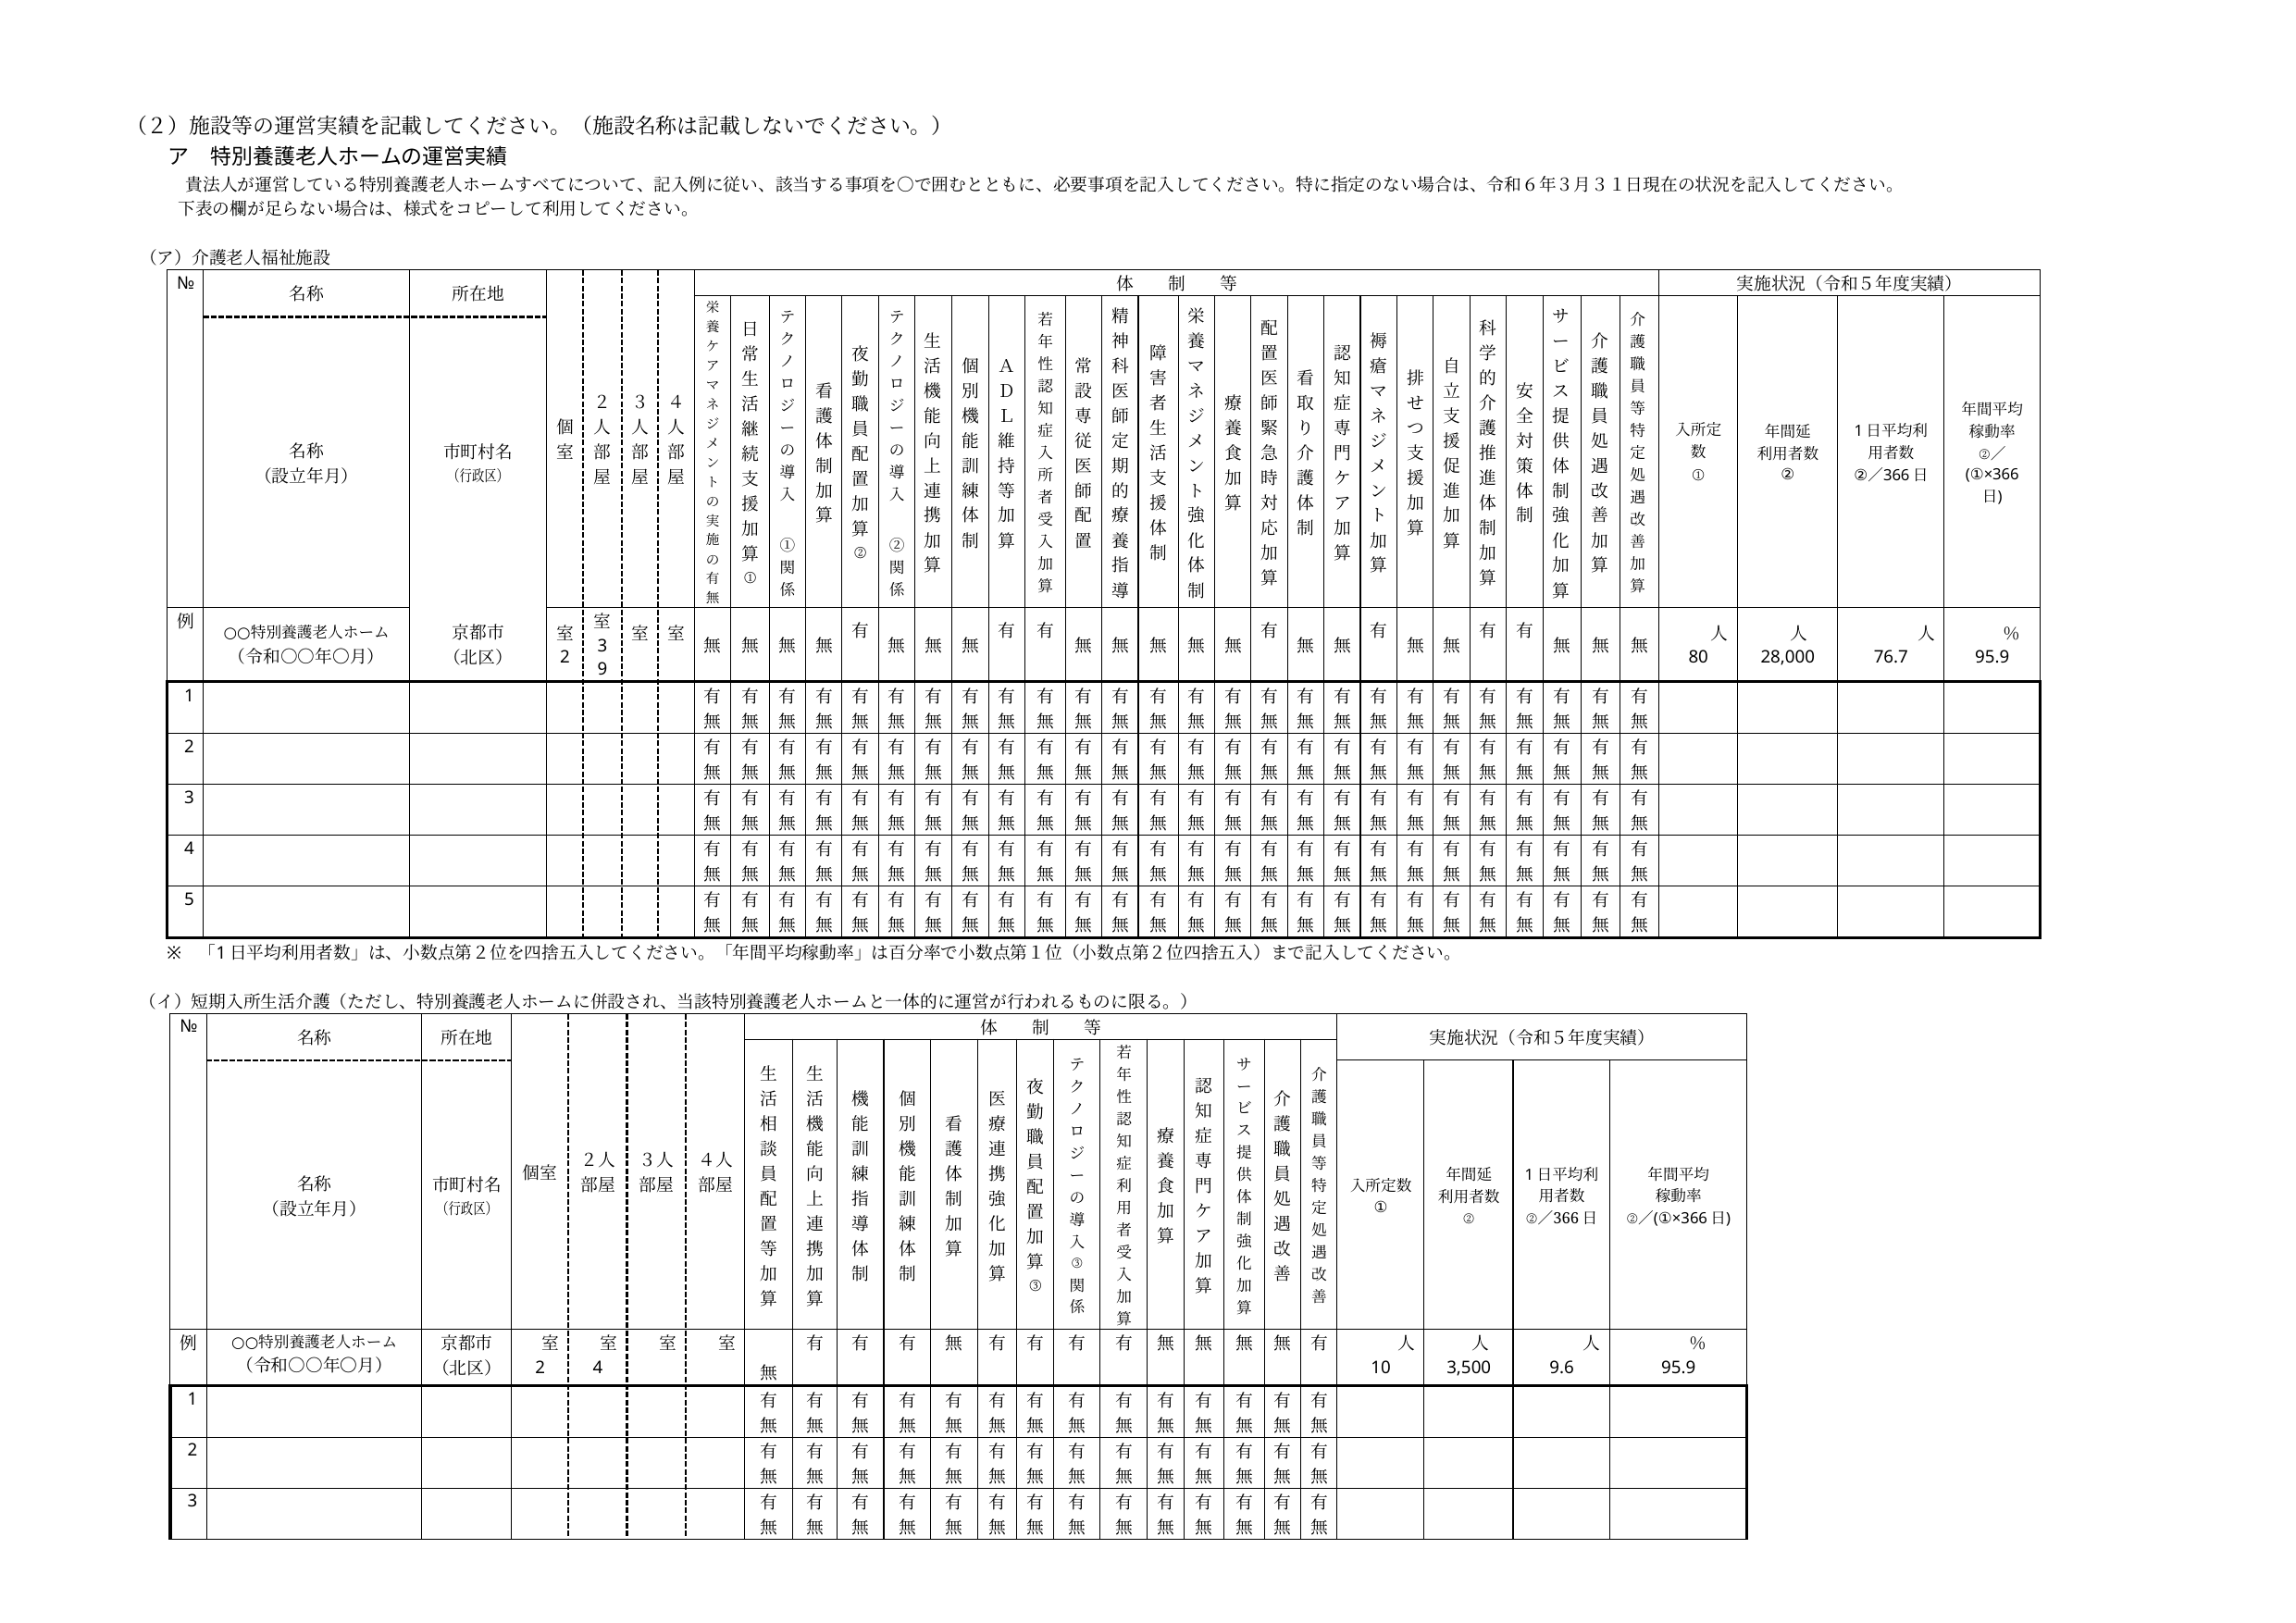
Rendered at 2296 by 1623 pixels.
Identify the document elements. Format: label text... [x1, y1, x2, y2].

table_cell [410, 836, 546, 886]
table_cell 無 [1433, 608, 1470, 680]
table_cell 精神科医師定期的療養指導 [1102, 296, 1137, 607]
table_cell 有 無 [1066, 734, 1101, 784]
table_cell 有 [793, 1330, 837, 1384]
table_cell [1337, 1438, 1423, 1488]
table_cell 有 無 [1251, 836, 1287, 886]
table_cell 有 無 [1582, 734, 1620, 784]
table_cell 有 無 [1054, 1489, 1099, 1539]
table_cell 有 無 [1544, 734, 1581, 784]
table_cell 個別機能訓練体制 [952, 296, 988, 607]
table_cell 有 無 [1054, 1438, 1099, 1488]
table_cell テクノロジーの導入 ③関係 [1054, 1040, 1099, 1329]
table_cell [658, 683, 694, 733]
table_cell [1738, 886, 1837, 936]
table_cell 有 無 [989, 886, 1024, 936]
table_cell [1838, 886, 1943, 936]
table_cell [1424, 1438, 1512, 1488]
table_cell [207, 1438, 421, 1488]
table_cell 有 無 [931, 1387, 977, 1437]
table_cell 有 無 [731, 836, 769, 886]
table_cell 有 無 [745, 1387, 792, 1437]
table_cell [622, 785, 658, 835]
table_cell 有 無 [838, 1387, 883, 1437]
table_cell 無 [695, 608, 730, 680]
table_cell 無 [1215, 608, 1250, 680]
table_cell [583, 683, 622, 733]
table_cell 有 無 [1224, 1438, 1264, 1488]
table_cell 有 無 [1397, 734, 1433, 784]
table_cell 有 無 [1288, 785, 1323, 835]
table_cell [1944, 683, 2039, 733]
table_cell 介護職員等特定処遇改善加算 [1620, 296, 1658, 607]
table_cell 有 無 [1066, 785, 1101, 835]
table_cell 有 無 [1148, 1387, 1184, 1437]
table_cell 有 無 [806, 785, 841, 835]
table_cell [686, 1387, 744, 1437]
table_cell [204, 683, 409, 733]
table_cell 無 [952, 608, 988, 680]
text 貴法人が運営している特別養護老人ホームすべてについて、記入例に従い、該当する事項を○で囲むとともに、必要事項を記入してください。特に指定のない場合は、令和６年３月３１日現在の状況を記入してください。 [168, 170, 2186, 195]
table_cell 有 無 [1471, 836, 1506, 886]
table_cell 療養食加算 [1215, 296, 1250, 607]
table_cell [422, 1387, 511, 1437]
table_cell 有 無 [1361, 886, 1396, 936]
table_cell 2 [172, 1438, 206, 1488]
table_cell [1337, 1489, 1423, 1539]
table_cell 有 無 [1507, 683, 1543, 733]
table_cell [627, 1387, 686, 1437]
table_cell 有 [885, 1330, 930, 1384]
table_cell 有 無 [1620, 785, 1658, 835]
table_cell 有 無 [1361, 734, 1396, 784]
table_cell [422, 1438, 511, 1488]
table_cell 有 無 [1288, 683, 1323, 733]
table_cell [583, 886, 622, 936]
table_cell [622, 836, 658, 886]
table_cell [207, 1489, 421, 1539]
table_cell 認知症専門ケア加算 [1324, 296, 1359, 607]
table_cell 有 無 [1507, 734, 1543, 784]
table_header 実施状況（令和５年度実績） [1337, 1014, 1746, 1059]
table_cell 有 無 [1100, 1438, 1147, 1488]
table_cell 市町村名 （行政区） [422, 1059, 511, 1329]
table_cell 有 無 [770, 785, 805, 835]
table_cell 有 無 [1507, 886, 1543, 936]
table_cell [1659, 785, 1737, 835]
table_cell [622, 683, 658, 733]
table_cell 有 無 [952, 886, 988, 936]
table_cell 有 無 [1433, 683, 1470, 733]
table_cell [410, 785, 546, 835]
table_cell [512, 1489, 568, 1539]
table_cell [547, 785, 583, 835]
table_cell 栄養マネジメント強化体制 [1179, 296, 1214, 607]
table_cell 室 2 [512, 1330, 568, 1384]
table_cell [547, 886, 583, 936]
table_cell 入所定数 ① [1337, 1060, 1423, 1329]
table_cell [207, 1387, 421, 1437]
table_cell 無 [1620, 608, 1658, 680]
table_cell 有 無 [952, 734, 988, 784]
table_cell 有 無 [1582, 836, 1620, 886]
table_cell 有 [1507, 608, 1543, 680]
table_cell 有 無 [1544, 683, 1581, 733]
table_cell 無 [1397, 608, 1433, 680]
table_cell 有 無 [879, 683, 914, 733]
table_cell 無 [806, 608, 841, 680]
table_cell 年間延 利用者数 ② [1738, 296, 1837, 607]
table_cell 有 無 [952, 683, 988, 733]
table_cell 有 無 [1301, 1438, 1336, 1488]
table_cell 無 [931, 1330, 977, 1384]
table_header 名称 [204, 270, 409, 316]
table_cell 有 無 [1433, 785, 1470, 835]
table_cell 有 [1251, 608, 1287, 680]
table_cell 個別機能訓練体制 [885, 1040, 930, 1329]
table_cell [204, 836, 409, 886]
table_cell 有 無 [1544, 886, 1581, 936]
table_cell 室 [622, 608, 658, 680]
table_cell 有 無 [915, 886, 951, 936]
table_cell 看護体制加算 [806, 296, 841, 607]
table_cell 有 無 [1471, 683, 1506, 733]
table_cell 有 無 [1471, 734, 1506, 784]
table_cell 有 無 [1544, 785, 1581, 835]
table_cell 有 無 [885, 1489, 930, 1539]
table_cell [568, 1387, 627, 1437]
table_cell 有 無 [1324, 785, 1359, 835]
table_header 所在地 [410, 270, 546, 316]
table_cell 有 無 [879, 836, 914, 886]
table_cell 有 無 [1179, 734, 1214, 784]
table_cell 有 無 [1265, 1438, 1300, 1488]
table_cell 有 無 [1397, 886, 1433, 936]
table_cell 有 無 [1620, 886, 1658, 936]
table_cell 1日平均利用者数 ②／366日 [1838, 296, 1943, 607]
table_cell 有 無 [695, 836, 730, 886]
table_cell 有 無 [1100, 1387, 1147, 1437]
table_cell 排せつ支援加算 [1397, 296, 1433, 607]
table_cell 有 無 [842, 836, 878, 886]
table_cell 療養食加算 [1148, 1040, 1184, 1329]
table_cell 有 無 [1620, 734, 1658, 784]
table_cell 無 [879, 608, 914, 680]
table_cell 有 無 [1102, 785, 1137, 835]
table_cell 有 [842, 608, 878, 680]
table_cell 有 無 [1215, 836, 1250, 886]
table_cell 例 [170, 1330, 206, 1384]
table_cell 室 4 [568, 1330, 627, 1384]
table_cell 無 [1265, 1330, 1300, 1384]
table_cell 介護職員処遇改善加算 [1582, 296, 1620, 607]
text （２）施設等の運営実績を記載してください。（施設名称は記載しないでください。） [126, 109, 2186, 140]
table_header ４人部屋 [658, 270, 694, 607]
text （ア）介護老人福祉施設 [140, 244, 2186, 269]
table_cell 有 無 [806, 734, 841, 784]
table_cell 有 無 [695, 886, 730, 936]
table_header 名称 [207, 1014, 421, 1059]
table_cell 有 無 [1066, 836, 1101, 886]
table_cell 有 無 [978, 1489, 1016, 1539]
table_cell 有 無 [1179, 785, 1214, 835]
table_cell 有 無 [745, 1489, 792, 1539]
table_cell 有 無 [885, 1387, 930, 1437]
table_cell 有 無 [1215, 785, 1250, 835]
table_cell 認知症専門ケア加算 [1185, 1040, 1223, 1329]
table_cell 2 [168, 734, 203, 784]
table_cell 有 無 [1433, 886, 1470, 936]
table_cell 有 無 [1265, 1489, 1300, 1539]
table_cell [583, 836, 622, 886]
table_cell 有 無 [1288, 836, 1323, 886]
table_cell 有 無 [1397, 785, 1433, 835]
table_cell [1738, 734, 1837, 784]
table_cell 生活機能向上連携加算 [915, 296, 951, 607]
table_cell 有 無 [1301, 1387, 1336, 1437]
table_cell [1337, 1387, 1423, 1437]
table_cell 有 無 [1066, 683, 1101, 733]
table_cell 有 無 [879, 785, 914, 835]
table_cell [422, 1489, 511, 1539]
table_cell 日常生活継続支援加算 ① [731, 296, 769, 607]
table_cell 無 [745, 1330, 792, 1384]
table_cell 有 無 [1102, 886, 1137, 936]
table_cell 配置医師緊急時対応加算 [1251, 296, 1287, 607]
table_cell 介護職員等特定処遇改善 [1301, 1040, 1336, 1329]
table_cell 有 [1361, 608, 1396, 680]
table_cell [1659, 886, 1737, 936]
table_cell [622, 886, 658, 936]
table_cell [1610, 1489, 1745, 1539]
table_cell 有 無 [1102, 683, 1137, 733]
table_cell [1944, 734, 2039, 784]
table_cell 若年性認知症利用者受入加算 [1100, 1040, 1147, 1329]
table_cell [1944, 886, 2039, 936]
table_cell [583, 734, 622, 784]
table_cell 室 2 [547, 608, 583, 680]
table_cell 無 [1102, 608, 1137, 680]
table_cell 有 無 [695, 734, 730, 784]
table_cell 有 無 [952, 785, 988, 835]
table_cell [686, 1438, 744, 1488]
table_cell 有 無 [1185, 1387, 1223, 1437]
table_cell 有 無 [1179, 683, 1214, 733]
table_cell 有 無 [1361, 836, 1396, 886]
table_cell 有 無 [695, 683, 730, 733]
table_cell 有 無 [1288, 734, 1323, 784]
table_cell 有 無 [1179, 836, 1214, 886]
table_cell [1944, 785, 2039, 835]
table_cell ○○特別養護老人ホーム （令和○○年〇月） [204, 608, 409, 680]
table_cell [547, 734, 583, 784]
table_cell 無 [770, 608, 805, 680]
table_cell 有 無 [842, 785, 878, 835]
table_cell 有 無 [1025, 734, 1065, 784]
table_cell [547, 836, 583, 886]
table_cell ○○特別養護老人ホーム （令和○○年〇月） [207, 1330, 421, 1384]
table_cell 京都市 （北区） [422, 1330, 511, 1384]
table_cell 有 無 [1224, 1387, 1264, 1437]
table_cell [1738, 683, 1837, 733]
table_cell 有 無 [1301, 1489, 1336, 1539]
table_cell 有 無 [1215, 683, 1250, 733]
table_cell 有 無 [731, 734, 769, 784]
text 下表の欄が足らない場合は、様式をコピーして利用してください。 [126, 195, 2186, 220]
table_cell 有 無 [1139, 734, 1178, 784]
table_cell 有 無 [1148, 1438, 1184, 1488]
table_cell [568, 1438, 627, 1488]
table_cell 有 無 [1251, 734, 1287, 784]
table_cell 入所定数 ① [1659, 296, 1737, 607]
table_cell 無 [1185, 1330, 1223, 1384]
table_cell ％ 95.9 [1944, 608, 2040, 680]
table_cell [658, 734, 694, 784]
table_cell 有 無 [989, 683, 1024, 733]
table_cell 有 無 [885, 1438, 930, 1488]
table_cell 若年性認知症入所者受入加算 [1025, 296, 1065, 607]
table_cell 有 無 [1361, 785, 1396, 835]
table_cell 無 [1544, 608, 1581, 680]
table_cell テクノロジーの導入 ②関係 [879, 296, 914, 607]
table_cell [1659, 683, 1737, 733]
table_cell 有 無 [1324, 836, 1359, 886]
table_cell 有 無 [770, 886, 805, 936]
table_cell 有 無 [1471, 785, 1506, 835]
table_cell 無 [1582, 608, 1620, 680]
table_cell [1514, 1387, 1609, 1437]
table_cell 有 [1054, 1330, 1099, 1384]
table_cell 有 無 [770, 683, 805, 733]
table_cell 有 無 [915, 836, 951, 886]
table_cell 有 無 [1324, 683, 1359, 733]
table_cell サービス提供体制強化加算 [1544, 296, 1581, 607]
table_cell 有 [1301, 1330, 1336, 1384]
table_cell 室 [658, 608, 694, 680]
table_cell 有 無 [1397, 683, 1433, 733]
table_cell 有 無 [1433, 836, 1470, 886]
table_cell [1738, 836, 1837, 886]
table_cell 人 9.6 [1514, 1330, 1609, 1384]
table_cell [1838, 683, 1943, 733]
table_cell 有 [1017, 1330, 1053, 1384]
table_cell 有 無 [1582, 886, 1620, 936]
table_cell 有 無 [731, 886, 769, 936]
table_cell ％ 95.9 [1610, 1330, 1746, 1384]
table_cell 人 28,000 [1738, 608, 1837, 680]
table_cell [1514, 1438, 1609, 1488]
table_cell 有 無 [915, 734, 951, 784]
table_cell 有 無 [978, 1387, 1016, 1437]
table_cell [1610, 1438, 1745, 1488]
table_cell 有 無 [1251, 785, 1287, 835]
table_cell 有 無 [731, 785, 769, 835]
table_cell 有 無 [1251, 886, 1287, 936]
table_cell 市町村名 （行政区） [410, 316, 546, 607]
table_cell 有 無 [931, 1438, 977, 1488]
table_cell 有 無 [1139, 683, 1178, 733]
table_cell 有 無 [1582, 683, 1620, 733]
table_cell [1659, 836, 1737, 886]
table_cell [1424, 1387, 1512, 1437]
table_header 実施状況（令和５年度実績） [1659, 270, 2040, 295]
table_header ２人部屋 [583, 270, 622, 607]
table_cell 無 [915, 608, 951, 680]
table_cell [410, 734, 546, 784]
table_cell 3 [168, 785, 203, 835]
table_cell 有 無 [1102, 836, 1137, 886]
table_cell 有 無 [1017, 1489, 1053, 1539]
table_cell 有 無 [1507, 785, 1543, 835]
table_cell 室 [627, 1330, 686, 1384]
table_cell 室 39 [583, 608, 622, 680]
table_cell 夜勤職員配置加算 ② [842, 296, 878, 607]
table_cell 有 [989, 608, 1024, 680]
table_cell 京都市 （北区） [410, 607, 546, 680]
table_cell 人 10 [1337, 1330, 1423, 1384]
table_cell [1838, 836, 1943, 886]
table_cell 有 無 [1148, 1489, 1184, 1539]
table_header № [168, 270, 203, 607]
table_cell 有 無 [1017, 1387, 1053, 1437]
table_cell 有 無 [770, 836, 805, 886]
table_cell [204, 785, 409, 835]
table_cell 有 無 [1066, 886, 1101, 936]
table_cell 有 無 [879, 734, 914, 784]
table_cell [658, 785, 694, 835]
table_cell 有 無 [1017, 1438, 1053, 1488]
table_cell 有 無 [1620, 836, 1658, 886]
table_cell 人 76.7 [1838, 608, 1943, 680]
table_cell 有 無 [1397, 836, 1433, 886]
table_cell 有 無 [1100, 1489, 1147, 1539]
table_cell [686, 1489, 744, 1539]
table_cell 有 無 [952, 836, 988, 886]
table_cell 年間延 利用者数 ② [1424, 1060, 1512, 1329]
table_header 体 制 等 [695, 270, 1658, 295]
table_cell 安全対策体制 [1507, 296, 1543, 607]
table_cell 有 無 [1215, 886, 1250, 936]
table_cell 無 [731, 608, 769, 680]
table_cell 有 無 [1288, 886, 1323, 936]
table_cell 有 [838, 1330, 883, 1384]
table_cell 有 無 [989, 785, 1024, 835]
table_cell 3 [172, 1489, 206, 1539]
table_cell 例 [168, 608, 203, 680]
table_cell [1514, 1489, 1609, 1539]
table_cell 有 無 [1433, 734, 1470, 784]
table_cell 有 無 [989, 734, 1024, 784]
table_cell 有 無 [838, 1438, 883, 1488]
table_cell 有 無 [842, 734, 878, 784]
table_cell 看護体制加算 [931, 1040, 977, 1329]
table_cell [512, 1387, 568, 1437]
table_cell [627, 1438, 686, 1488]
table_cell 1日平均利用者数 ②／366日 [1514, 1060, 1609, 1329]
table_cell 栄養ケアマネジメントの実施の有無 [695, 296, 730, 607]
table_cell 機能訓練指導体制 [838, 1040, 883, 1329]
table_cell 有 無 [1185, 1489, 1223, 1539]
table_cell 有 [1471, 608, 1506, 680]
table_cell [410, 683, 546, 733]
table_header ４人部屋 [686, 1014, 744, 1329]
table_cell 無 [1139, 608, 1178, 680]
table_cell 年間平均 稼動率 ②／(①×366日) [1610, 1060, 1746, 1329]
table_cell 有 無 [1361, 683, 1396, 733]
table_cell 無 [1179, 608, 1214, 680]
table_cell [512, 1438, 568, 1488]
table_cell 有 無 [1544, 836, 1581, 886]
table_cell 有 無 [1324, 886, 1359, 936]
table_cell 有 無 [838, 1489, 883, 1539]
table_cell 有 [978, 1330, 1016, 1384]
table_header ３人部屋 [627, 1014, 686, 1329]
table_header № [170, 1014, 206, 1329]
table_cell 有 無 [1471, 886, 1506, 936]
table_cell [627, 1489, 686, 1539]
table_cell 有 無 [806, 683, 841, 733]
table_cell 室 [686, 1330, 744, 1384]
table_cell 有 無 [806, 836, 841, 886]
table_cell [658, 836, 694, 886]
table_cell [1610, 1387, 1745, 1437]
text （イ）短期入所生活介護（ただし、特別養護老人ホームに併設され、当該特別養護老人ホームと一体的に運営が行われるものに限る。） [126, 988, 2186, 1013]
table_cell 有 無 [793, 1489, 837, 1539]
table_cell 有 無 [770, 734, 805, 784]
table_cell [568, 1489, 627, 1539]
table_cell サービス提供体制強化加算 [1224, 1040, 1264, 1329]
table_cell [1838, 734, 1943, 784]
table_cell 1 [168, 683, 203, 733]
table_cell [583, 785, 622, 835]
table_cell ＡＤＬ維持等加算 [989, 296, 1024, 607]
table_cell 有 無 [1620, 683, 1658, 733]
table_cell 有 無 [1215, 734, 1250, 784]
table_cell [1738, 785, 1837, 835]
table_cell [1424, 1489, 1512, 1539]
table_cell [1838, 785, 1943, 835]
table_cell [1659, 734, 1737, 784]
table_cell 有 無 [1139, 836, 1178, 886]
table_cell [622, 734, 658, 784]
table_cell 介護職員処遇改善 [1265, 1040, 1300, 1329]
table_cell 有 無 [1025, 836, 1065, 886]
table_cell 有 [1100, 1330, 1147, 1384]
table_cell [204, 734, 409, 784]
table_cell 人 3,500 [1424, 1330, 1512, 1384]
table_cell 無 [1288, 608, 1323, 680]
table_cell 1 [172, 1387, 206, 1437]
table_cell 看取り介護 体制 [1288, 296, 1323, 607]
table_cell [1944, 836, 2039, 886]
table_cell 有 無 [1139, 886, 1178, 936]
text ※ 「1日平均利用者数」は、小数点第２位を四捨五入してください。「年間平均稼動率」は百分率で小数点第１位（小数点第２位四捨五入）まで記入してください。 [160, 939, 2186, 964]
table_cell 常設専従医師配置 [1066, 296, 1101, 607]
table_header 個室 [547, 270, 583, 607]
table_cell [410, 886, 546, 936]
table_cell 有 無 [1025, 886, 1065, 936]
table_cell 夜勤職員配置加算 ③ [1017, 1040, 1053, 1329]
table_cell 有 無 [978, 1438, 1016, 1488]
table_cell [547, 683, 583, 733]
table_cell 名称 （設立年月） [207, 1059, 421, 1329]
table_cell [658, 886, 694, 936]
table_cell 有 無 [1582, 785, 1620, 835]
table_cell 有 無 [1265, 1387, 1300, 1437]
text ア 特別養護老人ホームの運営実績 [126, 140, 2186, 170]
table_cell 有 無 [842, 886, 878, 936]
table_cell 有 無 [1507, 836, 1543, 886]
table_cell 年間平均 稼動率 ②／(①×366日) [1944, 296, 2040, 607]
table_cell テクノロジーの導入 ①関係 [770, 296, 805, 607]
table_header 所在地 [422, 1014, 511, 1059]
table_cell 科学的介護推進体制加算 [1471, 296, 1506, 607]
table_cell 有 無 [1224, 1489, 1264, 1539]
table_cell 障害者生活支援体制 [1139, 296, 1178, 607]
table_cell 名称 （設立年月） [204, 316, 409, 607]
table_cell 無 [1066, 608, 1101, 680]
table_cell 有 無 [1185, 1438, 1223, 1488]
table_cell 有 無 [1179, 886, 1214, 936]
table_cell 無 [1224, 1330, 1264, 1384]
table_cell 生活機能向上連携加算 [793, 1040, 837, 1329]
table_header ３人部屋 [622, 270, 658, 607]
table_cell 有 無 [745, 1438, 792, 1488]
table_cell 有 無 [1251, 683, 1287, 733]
table_header 体 制 等 [745, 1014, 1336, 1039]
table_cell 褥瘡マネジメント加算 [1361, 296, 1396, 607]
table_cell 医療連携強化加算 [978, 1040, 1016, 1329]
table_cell 有 無 [989, 836, 1024, 886]
table_cell 有 無 [695, 785, 730, 835]
table_cell 無 [1148, 1330, 1184, 1384]
table_cell 生活相談員配置等加算 [745, 1040, 792, 1329]
table_cell 有 無 [1025, 785, 1065, 835]
table_cell 自立支援促進加算 [1433, 296, 1470, 607]
table_cell 有 無 [806, 886, 841, 936]
table_cell 有 無 [1324, 734, 1359, 784]
table_header ２人部屋 [568, 1014, 627, 1329]
table_cell 5 [168, 886, 203, 936]
table_cell 有 無 [915, 683, 951, 733]
table_cell [204, 886, 409, 936]
table_cell 有 無 [931, 1489, 977, 1539]
table_cell 有 無 [879, 886, 914, 936]
table_cell 有 無 [842, 683, 878, 733]
table_cell 人 80 [1659, 608, 1737, 680]
table_cell 有 無 [1054, 1387, 1099, 1437]
table_cell 有 無 [793, 1438, 837, 1488]
table_cell 有 無 [1025, 683, 1065, 733]
table_cell 有 無 [915, 785, 951, 835]
table_cell 有 [1025, 608, 1065, 680]
table_cell 有 無 [731, 683, 769, 733]
table_cell 有 無 [793, 1387, 837, 1437]
table_cell 有 無 [1139, 785, 1178, 835]
table_cell 4 [168, 836, 203, 886]
table_cell 有 無 [1102, 734, 1137, 784]
table_header 個室 [512, 1014, 568, 1329]
table_cell 無 [1324, 608, 1359, 680]
